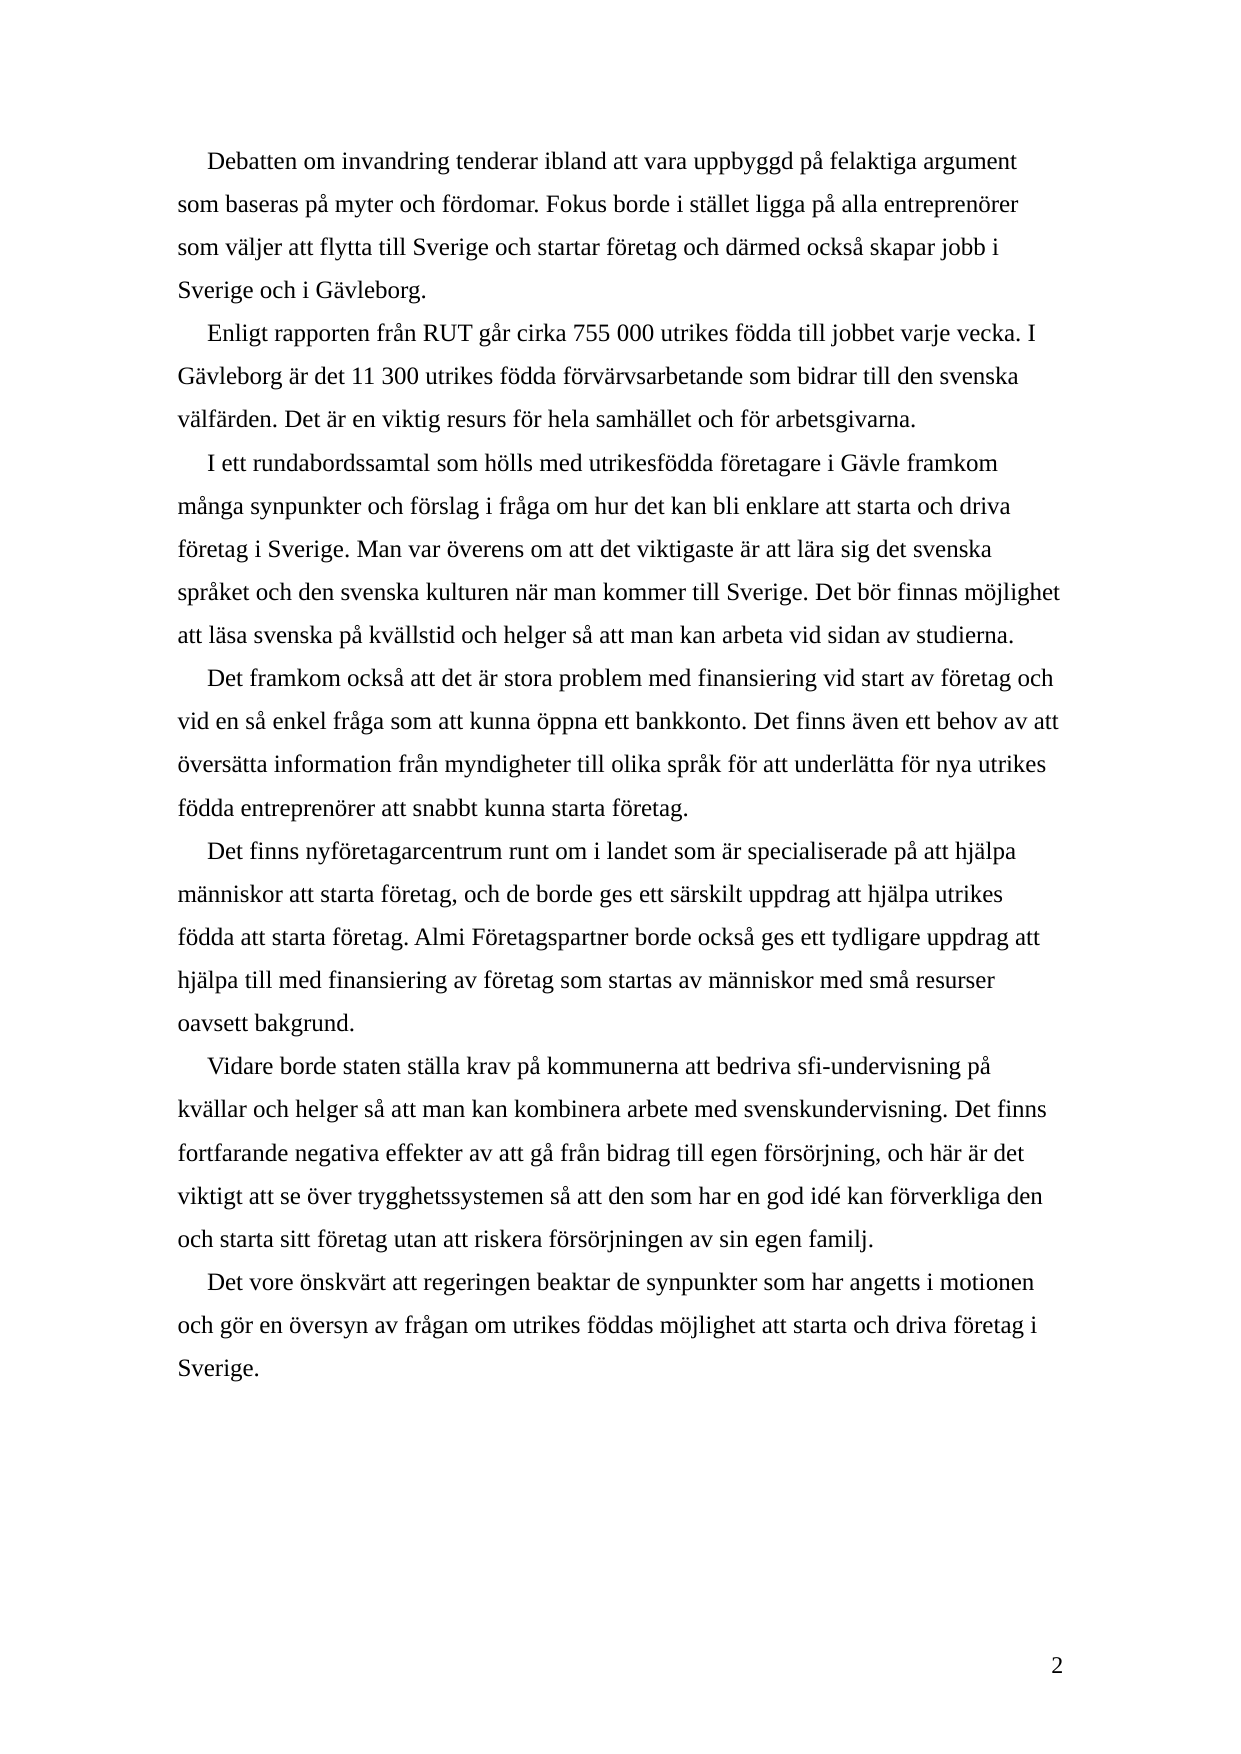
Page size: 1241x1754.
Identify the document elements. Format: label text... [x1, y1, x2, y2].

text Det framkom också att det är stora problem med finansiering vid start av företag och vid en så enkel fråga som att kunna öppna ett bankkonto. Det finns även ett behov av att översätta information från myndigheter till olika språk för att underlätta för nya utrikes födda entreprenörer att snabbt kunna starta företag. [177, 663, 1063, 821]
text Det finns nyföretagarcentrum runt om i landet som är specialiserade på att hjälpa människor att starta företag, och de borde ges ett särskilt uppdrag att hjälpa utrikes födda att starta företag. Almi Företagspartner borde också ges ett tydligare uppdrag att hjälpa till med finansiering av företag som startas av människor med små resurser oavsett bakgrund. [177, 836, 1063, 1037]
text Det vore önskvärt att regeringen beaktar de synpunkter som har angetts i motionen och gör en översyn av frågan om utrikes föddas möjlighet att starta och driva företag i Sverige. [177, 1267, 1063, 1382]
text I ett rundabordssamtal som hölls med utrikesfödda företagare i Gävle framkom många synpunkter och förslag i fråga om hur det kan bli enklare att starta och driva företag i Sverige. Man var överens om att det viktigaste är att lära sig det svenska språket och den svenska kulturen när man kommer till Sverige. Det bör finnas möjlighet att läsa svenska på kvällstid och helger så att man kan arbeta vid sidan av studierna. [177, 448, 1063, 649]
text Vidare borde staten ställa krav på kommunerna att bedriva sfi-undervisning på kvällar och helger så att man kan kombinera arbete med svenskundervisning. Det finns fortfarande negativa effekter av att gå från bidrag till egen försörjning, och här är det viktigt att se över trygghetssystemen så att den som har en god idé kan förverkliga den och starta sitt företag utan att riskera försörjningen av sin egen familj. [177, 1051, 1063, 1253]
text Enligt rapporten från RUT går cirka 755 000 utrikes födda till jobbet varje vecka. I Gävleborg är det 11 300 utrikes födda förvärvsarbetande som bidrar till den svenska välfärden. Det är en viktig resurs för hela samhället och för arbetsgivarna. [177, 318, 1063, 433]
text Debatten om invandring tenderar ibland att vara uppbyggd på felaktiga argument som baseras på myter och fördomar. Fokus borde i stället ligga på alla entreprenörer som väljer att flytta till Sverige och startar företag och därmed också skapar jobb i Sverige och i Gävleborg. [177, 146, 1063, 304]
